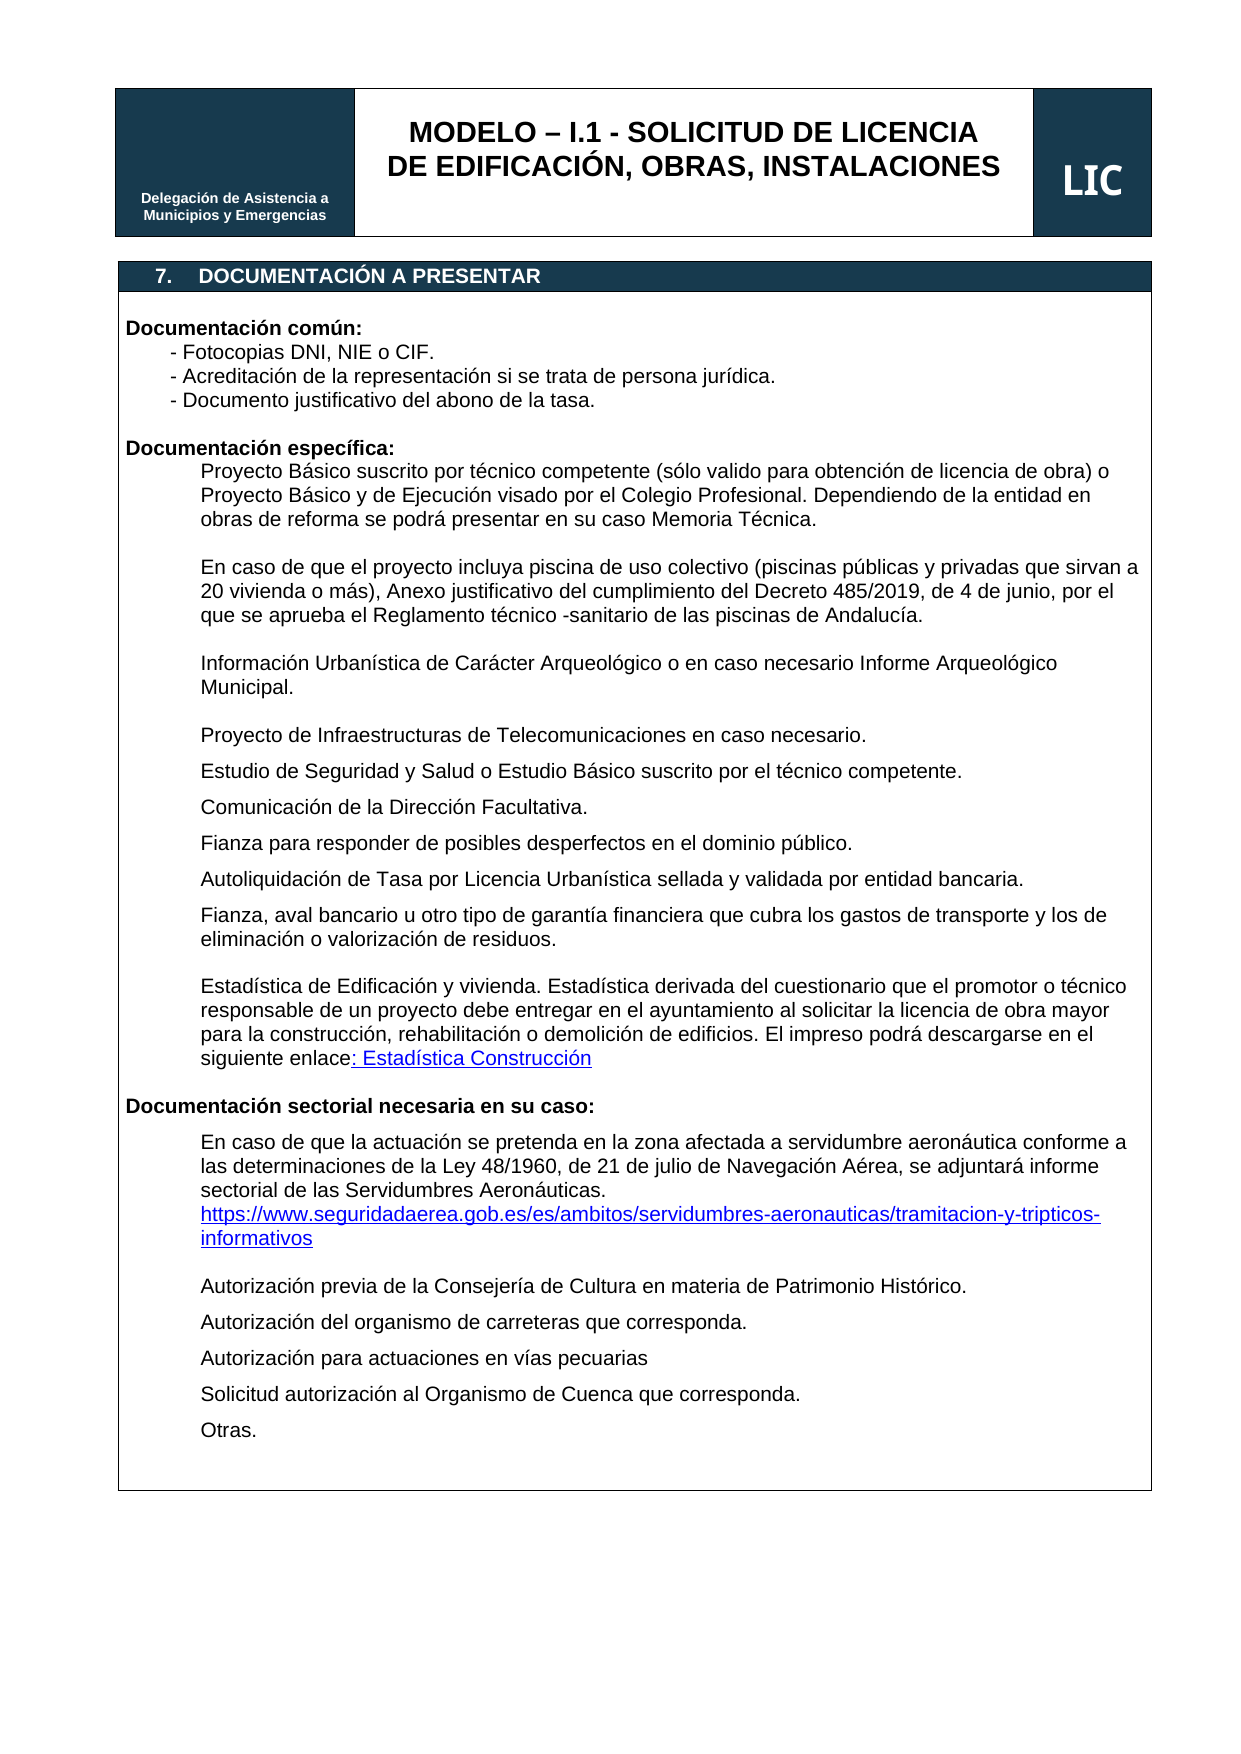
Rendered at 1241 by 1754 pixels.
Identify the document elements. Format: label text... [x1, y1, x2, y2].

table_cell DOCUMENTACIÓN A PRESENTAR [119, 262, 1151, 291]
table_cell Documentación común: - Fotocopias DNI, NIE o CIF. - Acreditación de la representación si se trata de persona jurídica. - Documento justificativo del abono de la tasa. Documentación específica: Proyecto Básico suscrito por técnico competente (sólo valido para obtención de licencia de obra) o Proyecto Básico y de Ejecución visado por el Colegio Profesional. Dependiendo de la entidad en obras de reforma se podrá presentar en su caso Memoria Técnica. En caso de que el proyecto incluya piscina de uso colectivo (piscinas públicas y privadas que sirvan a 20 vivienda o más), Anexo justificativo del cumplimiento del Decreto 485/2019, de 4 de junio, por el que se aprueba el Reglamento técnico -sanitario de las piscinas de Andalucía. Información Urbanística de Carácter Arqueológico o en caso necesario Informe Arqueológico Municipal. Proyecto de Infraestructuras de Telecomunicaciones en caso necesario. Estudio de Seguridad y Salud o Estudio Básico suscrito por el técnico competente. Comunicación de la Dirección Facultativa. Fianza para responder de posibles desperfectos en el dominio público. Autoliquidación de Tasa por Licencia Urbanística sellada y validada por entidad bancaria. Fianza, aval bancario u otro tipo de garantía financiera que cubra los gastos de transporte y los de eliminación o valorización de residuos. Estadística de Edificación y vivienda. Estadística derivada del cuestionario que el promotor o técnico responsable de un proyecto debe entregar en el ayuntamiento al solicitar la licencia de obra mayor para la construcción, rehabilitación o demolición de edificios. El impreso podrá descargarse en el siguiente enlace: Estadística Construcción Documentación sectorial necesaria en su caso: En caso de que la actuación se pretenda en la zona afectada a servidumbre aeronáutica conforme a las determinaciones de la Ley 48/1960, de 21 de julio de Navegación Aérea, se adjuntará informe sectorial de las Servidumbres Aeronáuticas. https://www.seguridadaerea.gob.es/es/ambitos/servidumbres-aeronauticas/tramitacion-y-tripticos-informativos Autorización previa de la Consejería de Cultura en materia de Patrimonio Histórico. Autorización del organismo de carreteras que corresponda. Autorización para actuaciones en vías pecuarias Solicitud autorización al Organismo de Cuenca que corresponda. Otras. [119, 292, 1151, 1489]
